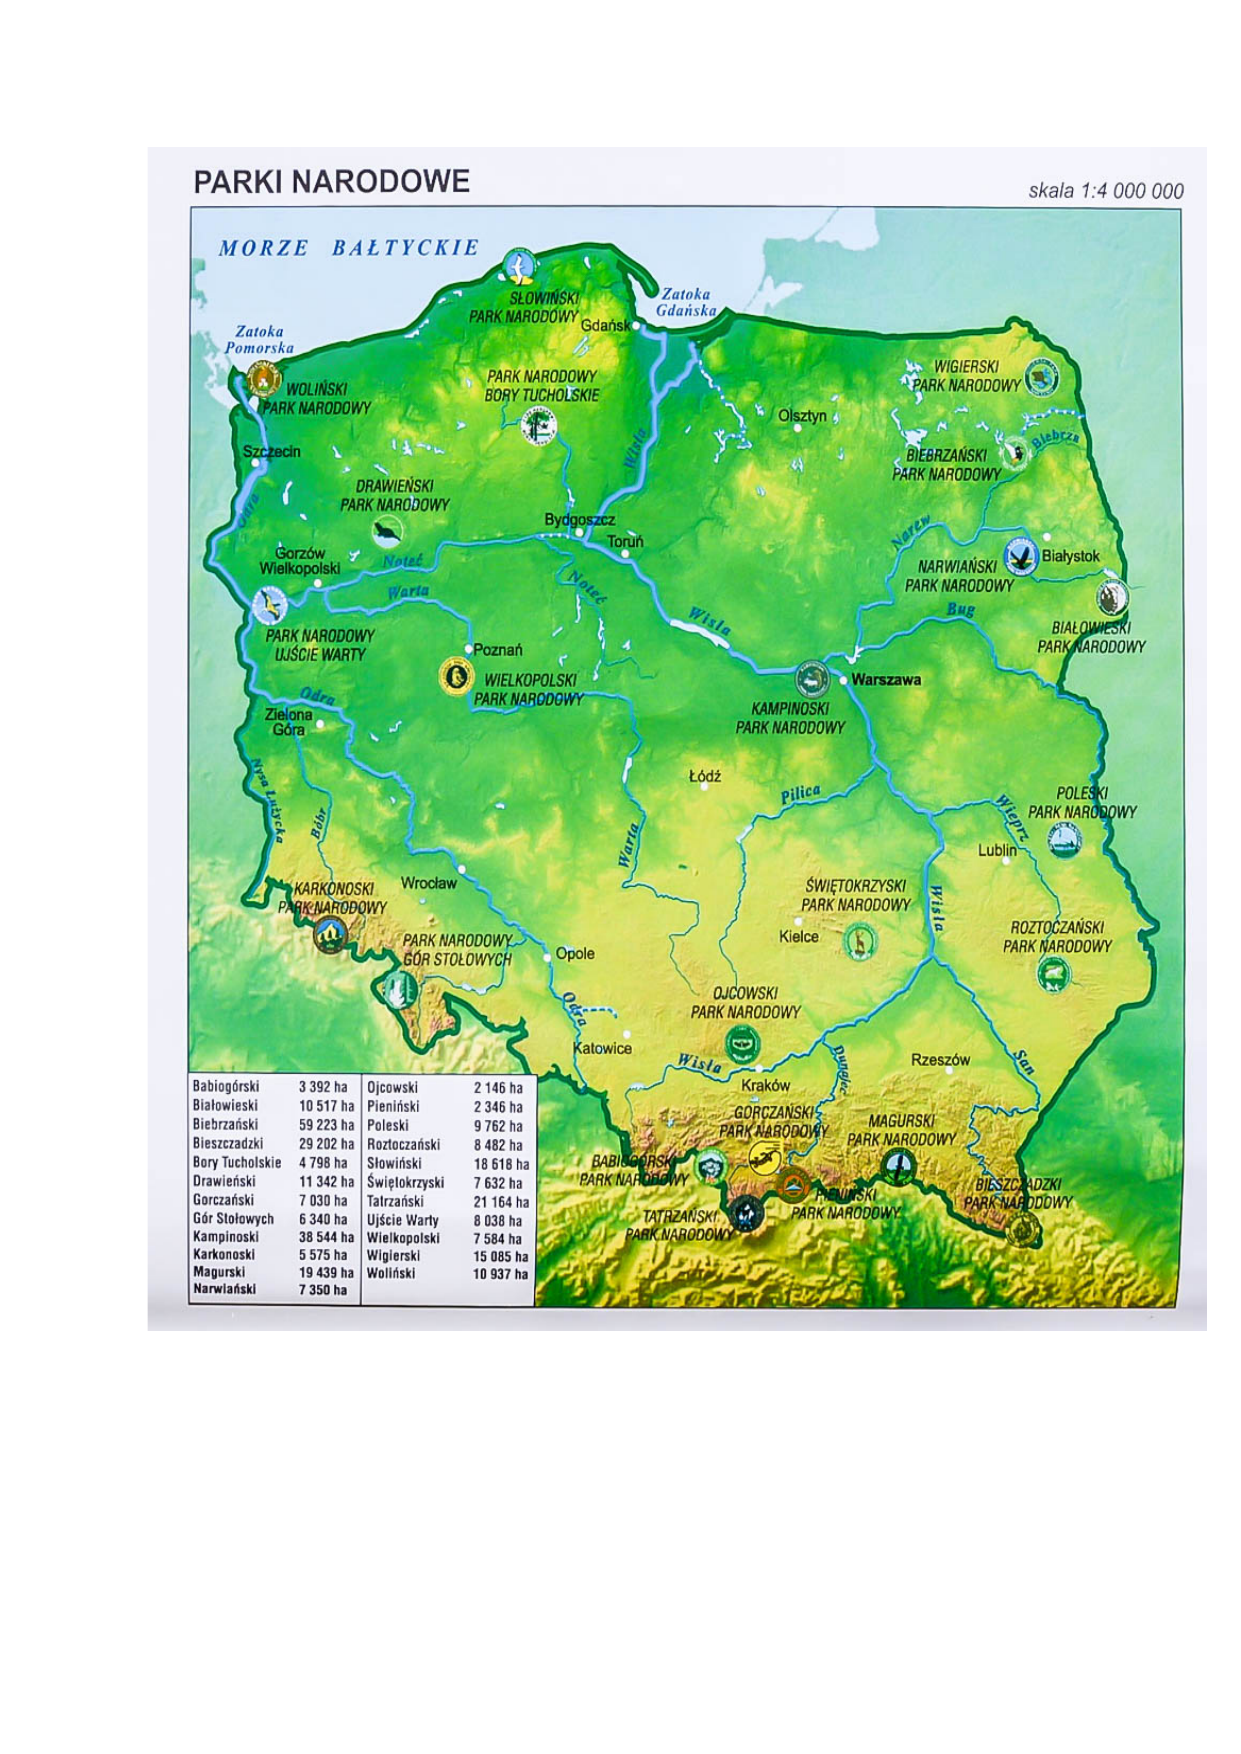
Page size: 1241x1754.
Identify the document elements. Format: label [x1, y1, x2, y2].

picture [147, 147, 1207, 1331]
